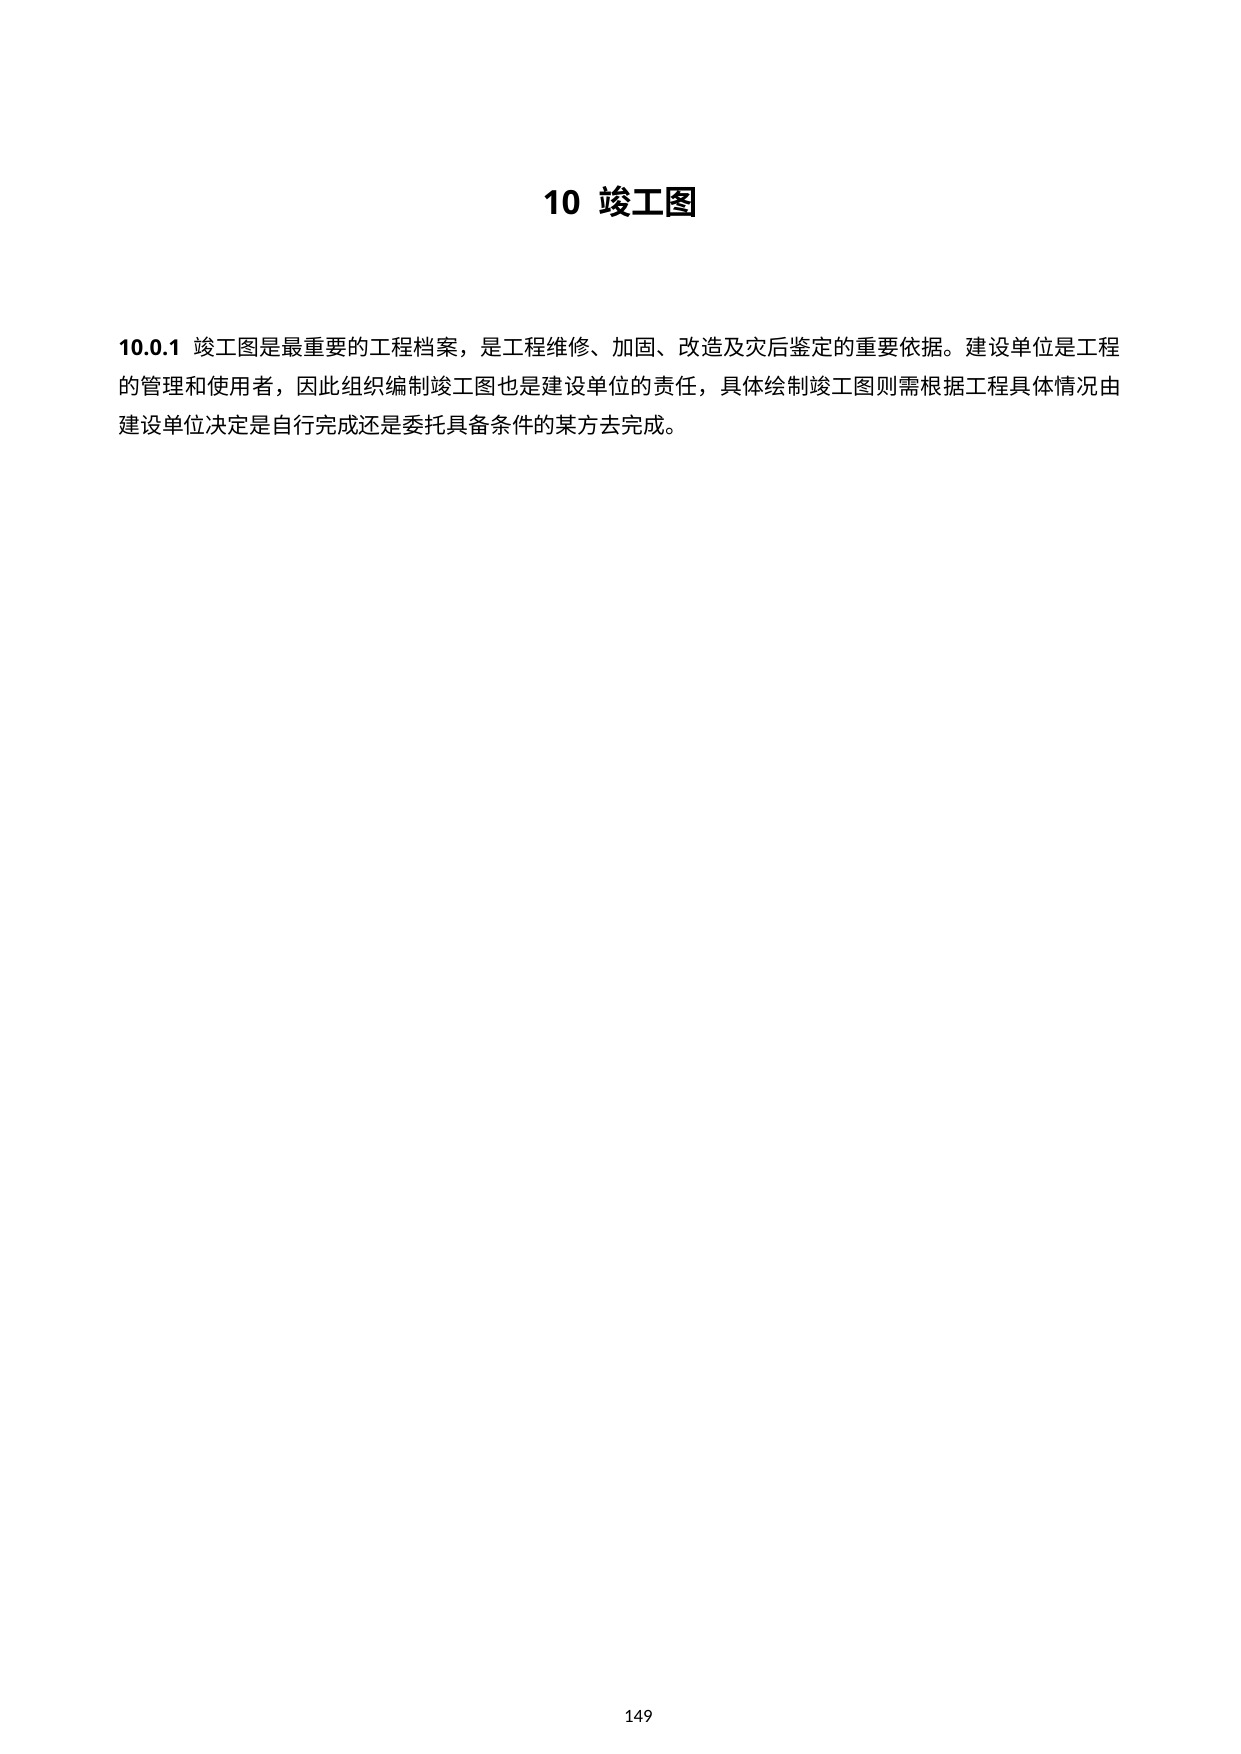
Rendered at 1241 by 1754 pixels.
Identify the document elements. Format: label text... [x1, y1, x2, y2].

text 10.0.1 竣工图是最重要的工程档案，是工程维修、加固、改造及灾后鉴定的重要依据。建设单位是工程的管理和使用者，因此组织编制竣工图也是建设单位的责任，具体绘制竣工图则需根据工程具体情况由建设单位决定是自行完成还是委托具备条件的某方去完成。 [118, 330, 1122, 440]
subtitle 10 竣工图 [118, 168, 1122, 233]
